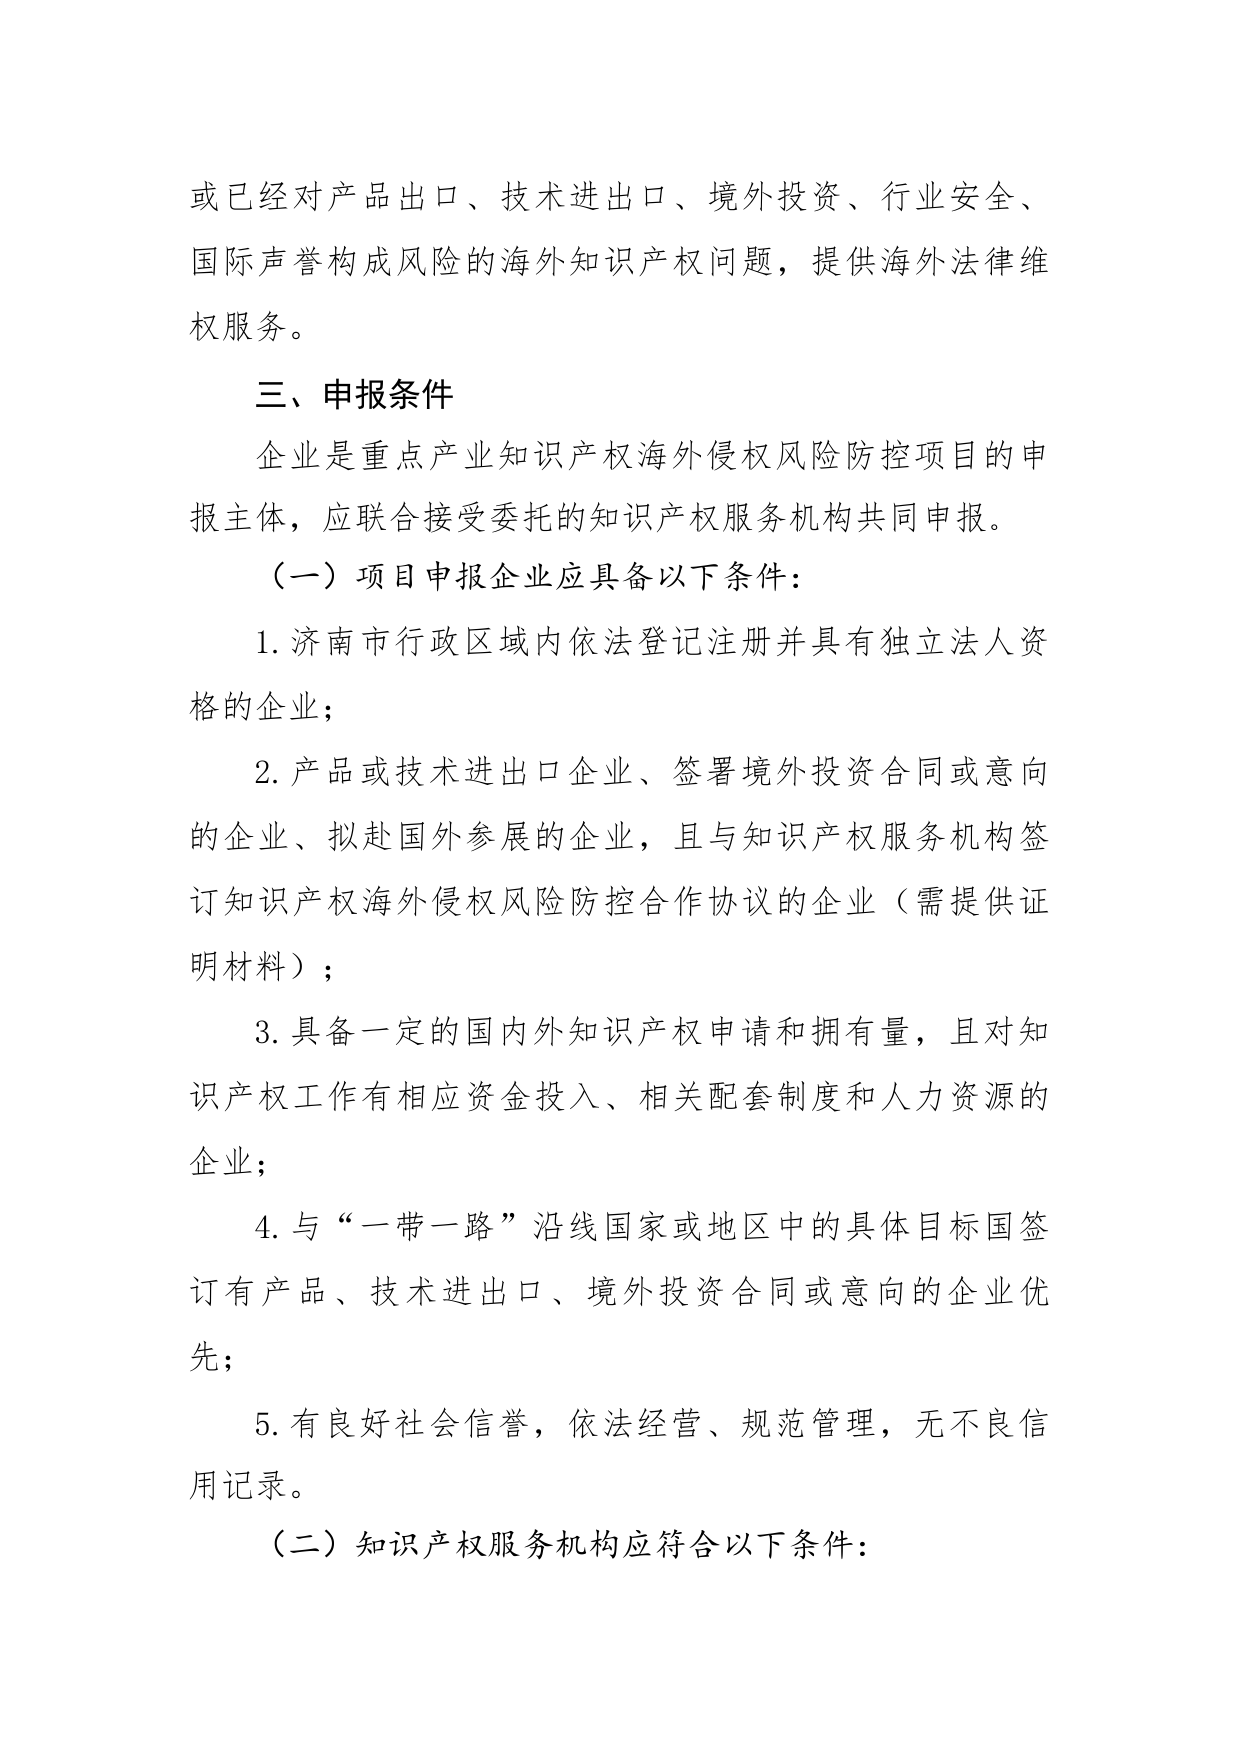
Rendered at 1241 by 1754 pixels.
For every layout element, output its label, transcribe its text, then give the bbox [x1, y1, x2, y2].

text 3.具备一定的国内外知识产权申请和拥有量，且对知识产权工作有相应资金投入、相关配套制度和人力资源的企业； [187, 996, 1053, 1191]
text 企业是重点产业知识产权海外侵权风险防控项目的申报主体，应联合接受委托的知识产权服务机构共同申报。 [187, 418, 1053, 541]
text （二）知识产权服务机构应符合以下条件： [187, 1509, 1053, 1574]
text 4.与“一带一路”沿线国家或地区中的具体目标国签订有产品、技术进出口、境外投资合同或意向的企业优先； [187, 1191, 1053, 1386]
text 三、申报条件 [187, 357, 1053, 418]
text 5.有良好社会信誉，依法经营、规范管理，无不良信用记录。 [187, 1386, 1053, 1509]
text （一）项目申报企业应具备以下条件： [187, 541, 1053, 606]
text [187, 162, 1053, 357]
text 1.济南市行政区域内依法登记注册并具有独立法人资格的企业； [187, 606, 1053, 736]
text 2.产品或技术进出口企业、签署境外投资合同或意向的企业、拟赴国外参展的企业，且与知识产权服务机构签订知识产权海外侵权风险防控合作协议的企业（需提供证明材料）； [187, 736, 1053, 996]
